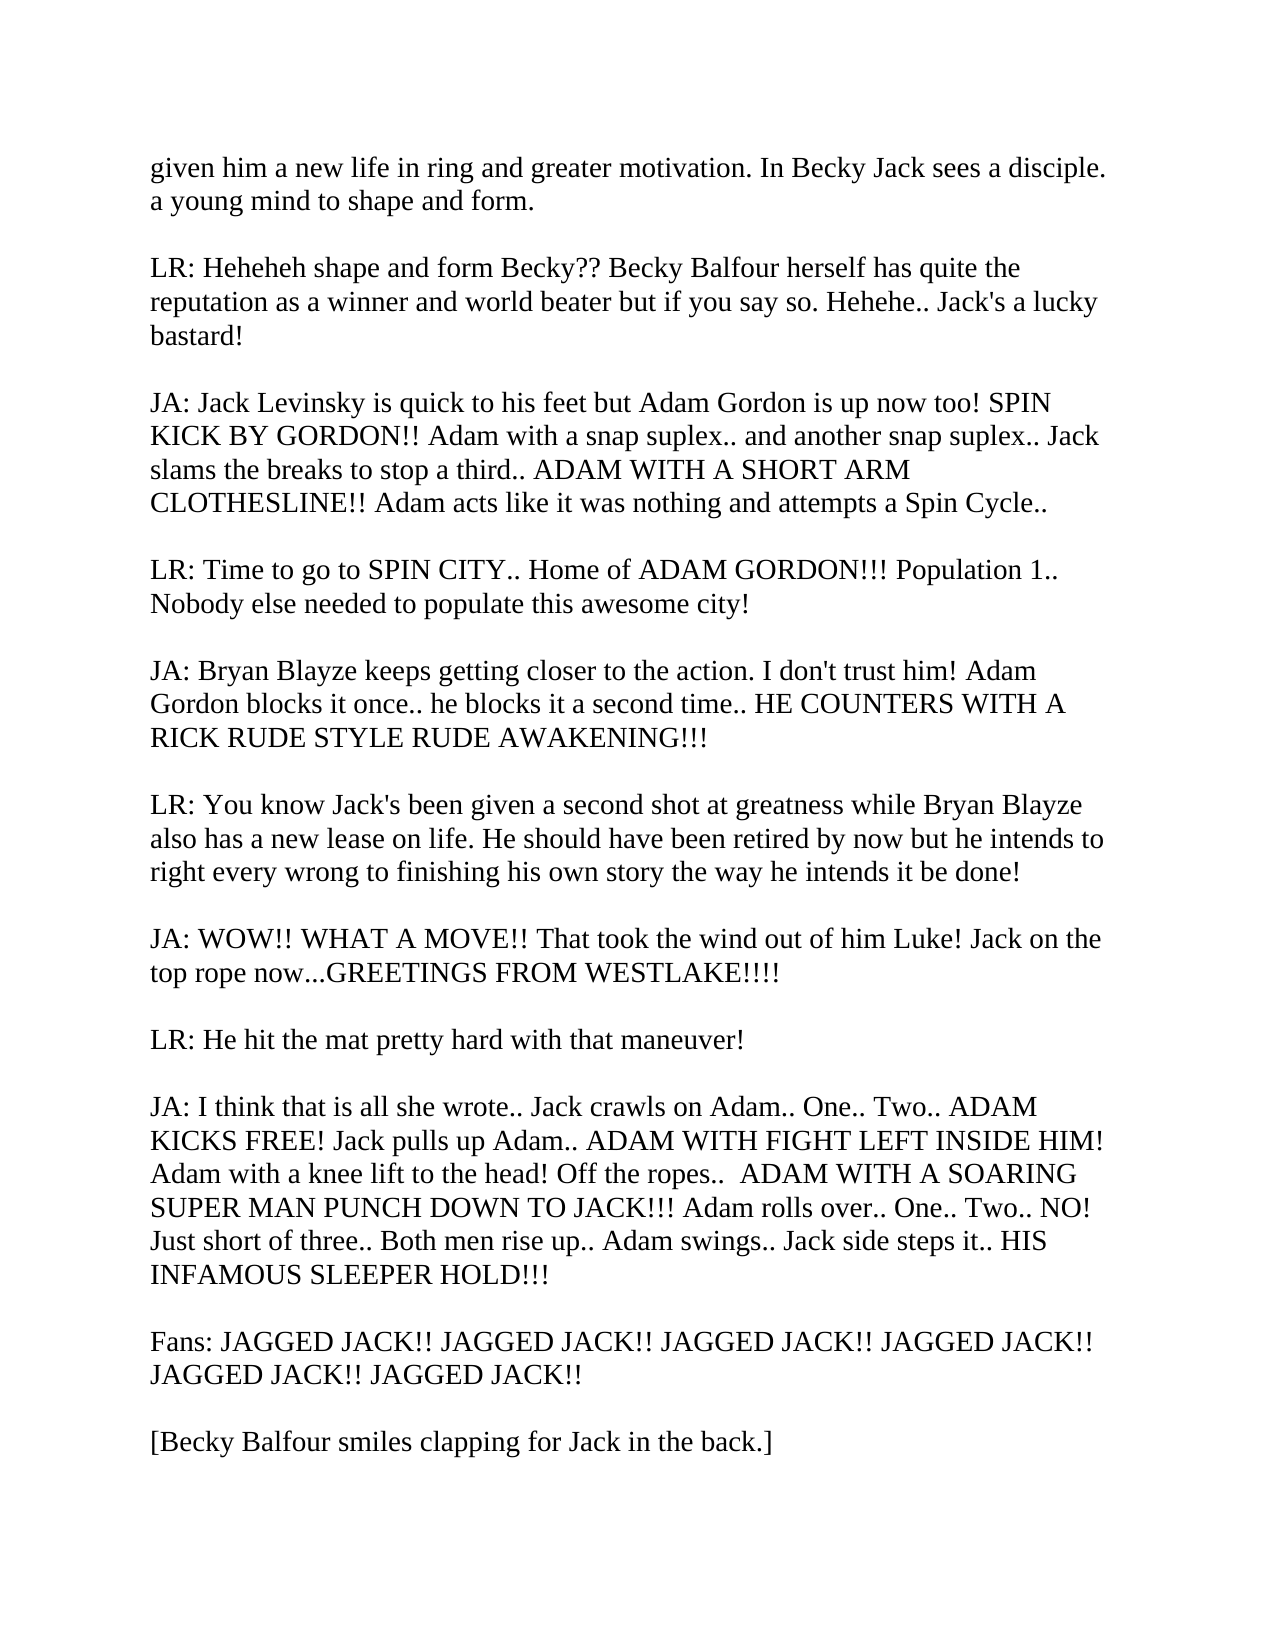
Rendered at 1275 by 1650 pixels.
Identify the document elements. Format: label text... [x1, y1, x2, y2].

text LR: He hit the mat pretty hard with that maneuver! [150, 1022, 1125, 1056]
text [150, 150, 1125, 217]
text LR: Time to go to SPIN CITY.. Home of ADAM GORDON!!! Population 1.. Nobody else needed to populate this awesome city! [150, 552, 1125, 619]
text JA: WOW!! WHAT A MOVE!! That took the wind out of him Luke! Jack on the top rope now...GREETINGS FROM WESTLAKE!!!! [150, 921, 1125, 988]
text LR: You know Jack's been given a second shot at greatness while Bryan Blayze also has a new lease on life. He should have been retired by now but he intends to right every wrong to finishing his own story the way he intends it be done! [150, 787, 1125, 888]
text JA: Bryan Blayze keeps getting closer to the action. I don't trust him! Adam Gordon blocks it once.. he blocks it a second time.. HE COUNTERS WITH A RICK RUDE STYLE RUDE AWAKENING!!! [150, 653, 1125, 754]
text JA: Jack Levinsky is quick to his feet but Adam Gordon is up now too! SPIN KICK BY GORDON!! Adam with a snap suplex.. and another snap suplex.. Jack slams the breaks to stop a third.. ADAM WITH A SHORT ARM CLOTHESLINE!! Adam acts like it was nothing and attempts a Spin Cycle.. [150, 385, 1125, 519]
text JA: I think that is all she wrote.. Jack crawls on Adam.. One.. Two.. ADAM KICKS FREE! Jack pulls up Adam.. ADAM WITH FIGHT LEFT INSIDE HIM! Adam with a knee lift to the head! Off the ropes.. ADAM WITH A SOARING SUPER MAN PUNCH DOWN TO JACK!!! Adam rolls over.. One.. Two.. NO! Just short of three.. Both men rise up.. Adam swings.. Jack side steps it.. HIS INFAMOUS SLEEPER HOLD!!! [150, 1089, 1125, 1290]
text [Becky Balfour smiles clapping for Jack in the back.] [150, 1424, 1125, 1458]
text Fans: JAGGED JACK!! JAGGED JACK!! JAGGED JACK!! JAGGED JACK!! JAGGED JACK!! JAGGED JACK!! [150, 1324, 1125, 1391]
text LR: Heheheh shape and form Becky?? Becky Balfour herself has quite the reputation as a winner and world beater but if you say so. Hehehe.. Jack's a lucky bastard! [150, 251, 1125, 351]
